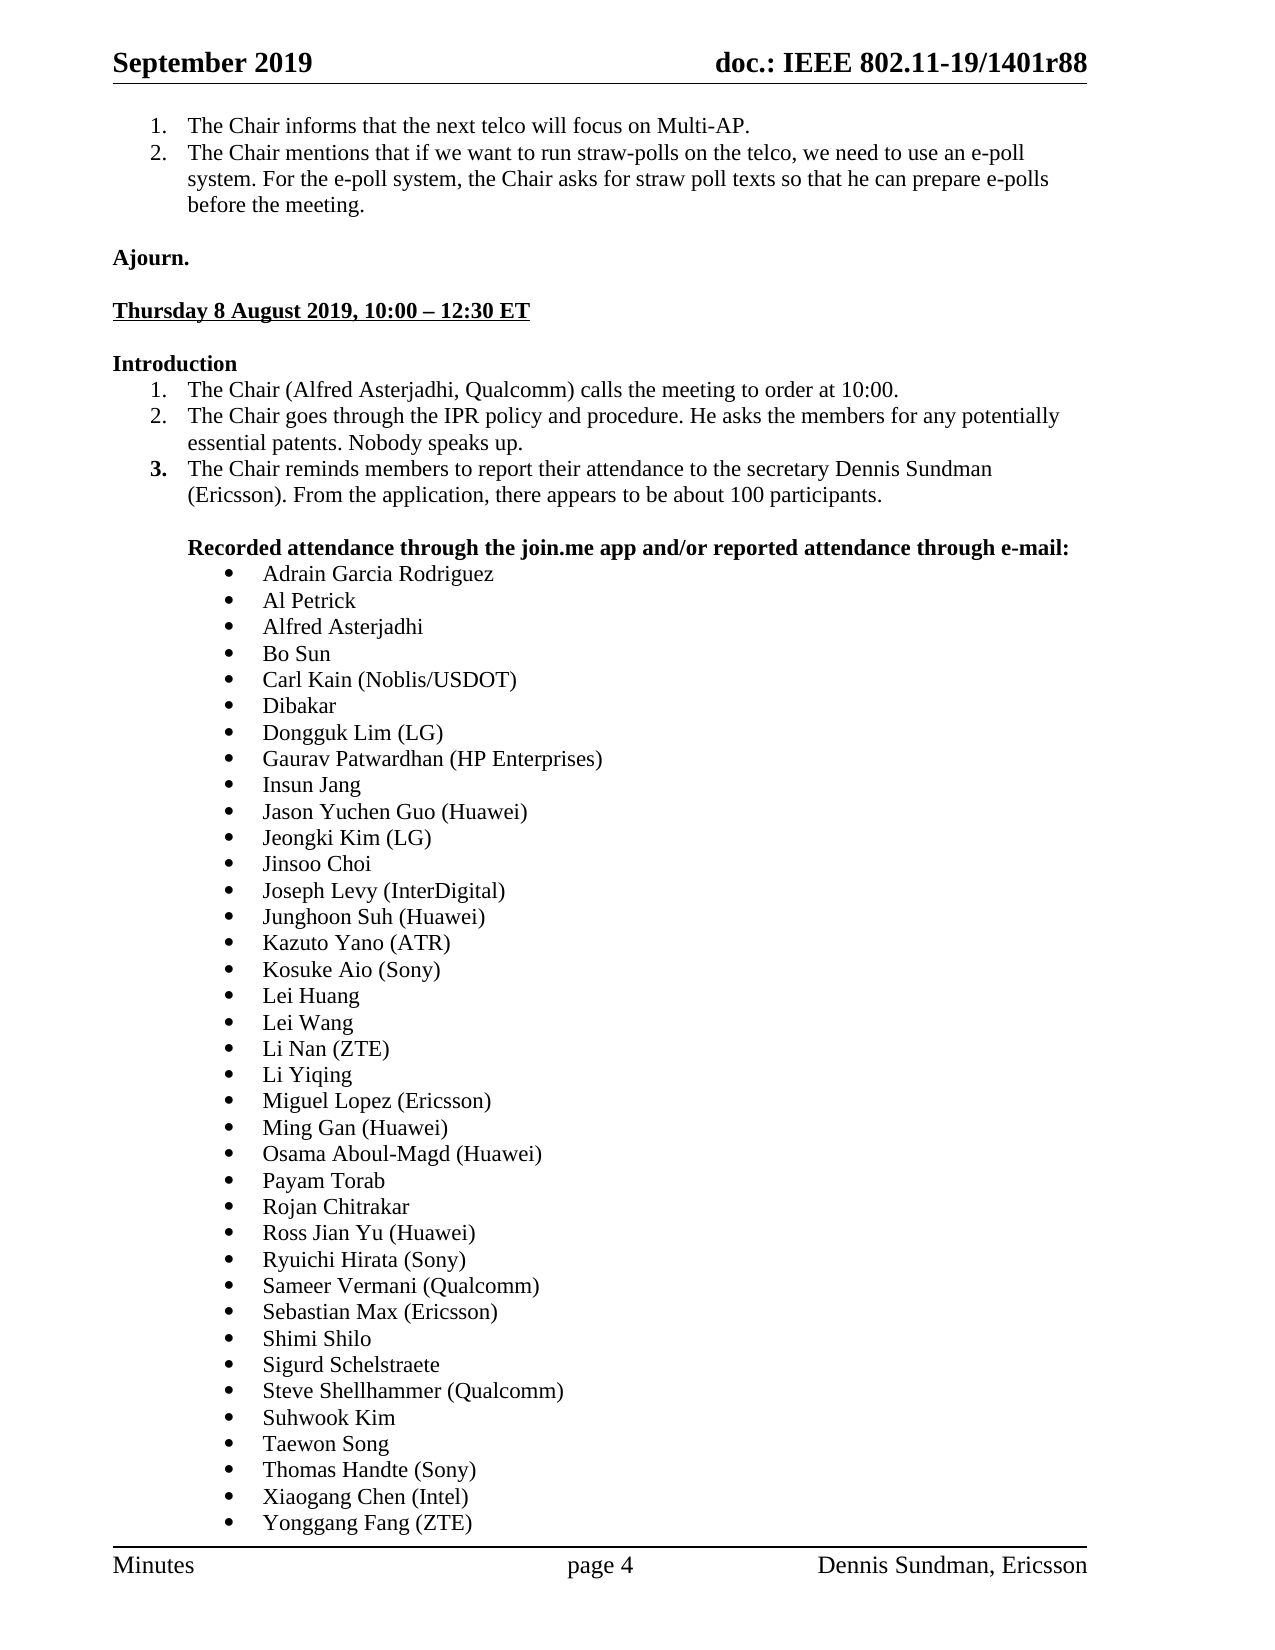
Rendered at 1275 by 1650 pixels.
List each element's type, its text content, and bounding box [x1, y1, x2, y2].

list Shimi Shilo [225, 1325, 1087, 1351]
list Yonggang Fang (ZTE) [225, 1509, 1087, 1536]
list The Chair goes through the IPR policy and procedure. He asks the members for any potentially essential patents. Nobody speaks up. [150, 402, 1087, 455]
list Payam Torab [225, 1167, 1087, 1193]
list Taewon Song [225, 1430, 1087, 1457]
list Junghoon Suh (Huawei) [225, 903, 1087, 929]
list Alfred Asterjadhi [225, 613, 1087, 639]
list Sebastian Max (Ericsson) [225, 1298, 1087, 1325]
list Thomas Handte (Sony) [225, 1457, 1087, 1483]
list Kosuke Aio (Sony) [225, 956, 1087, 982]
text Thursday 8 August 2019, 10:00 – 12:30 ET [112, 297, 1087, 323]
list Lei Wang [225, 1008, 1087, 1035]
list Sameer Vermani (Qualcomm) [225, 1272, 1087, 1298]
list The Chair informs that the next telco will focus on Multi-AP. [150, 112, 1087, 139]
list Insun Jang [225, 771, 1087, 798]
list Carl Kain (Noblis/USDOT) [225, 666, 1087, 692]
list Lei Huang [225, 982, 1087, 1008]
list Miguel Lopez (Ericsson) [225, 1088, 1087, 1114]
list The Chair (Alfred Asterjadhi, Qualcomm) calls the meeting to order at 10:00. [150, 376, 1087, 402]
list Al Petrick [225, 587, 1087, 613]
list Dibakar [225, 692, 1087, 719]
list Ryuichi Hirata (Sony) [225, 1246, 1087, 1272]
text Ajourn. [112, 244, 1087, 297]
list Gaurav Patwardhan (HP Enterprises) [225, 745, 1087, 771]
list Kazuto Yano (ATR) [225, 929, 1087, 956]
list Adrain Garcia Rodriguez [225, 561, 1087, 587]
list Rojan Chitrakar [225, 1193, 1087, 1219]
list Ming Gan (Huawei) [225, 1114, 1087, 1140]
list Jinsoo Choi [225, 850, 1087, 877]
list Suhwook Kim [225, 1404, 1087, 1430]
list Dongguk Lim (LG) [225, 719, 1087, 745]
list Jason Yuchen Guo (Huawei) [225, 798, 1087, 824]
text Introduction [112, 350, 1087, 376]
list The Chair mentions that if we want to run straw-polls on the telco, we need to use an e-poll system. For the e-poll system, the Chair asks for straw poll texts so that he can prepare e-polls before the meeting. [150, 139, 1087, 218]
list Sigurd Schelstraete [225, 1351, 1087, 1377]
list Bo Sun [225, 639, 1087, 666]
list Osama Aboul-Magd (Huawei) [225, 1140, 1087, 1167]
list Steve Shellhammer (Qualcomm) [225, 1377, 1087, 1404]
list Jeongki Kim (LG) [225, 824, 1087, 850]
list The Chair reminds members to report their attendance to the secretary Dennis Sundman (Ericsson). From the application, there appears to be about 100 participants. Recorded attendance through the join.me app and/or reported attendance through e-mail: [150, 455, 1087, 561]
list Li Nan (ZTE) [225, 1035, 1087, 1061]
list Li Yiqing [225, 1061, 1087, 1088]
list Joseph Levy (InterDigital) [225, 877, 1087, 903]
list Ross Jian Yu (Huawei) [225, 1219, 1087, 1246]
list Xiaogang Chen (Intel) [225, 1483, 1087, 1509]
